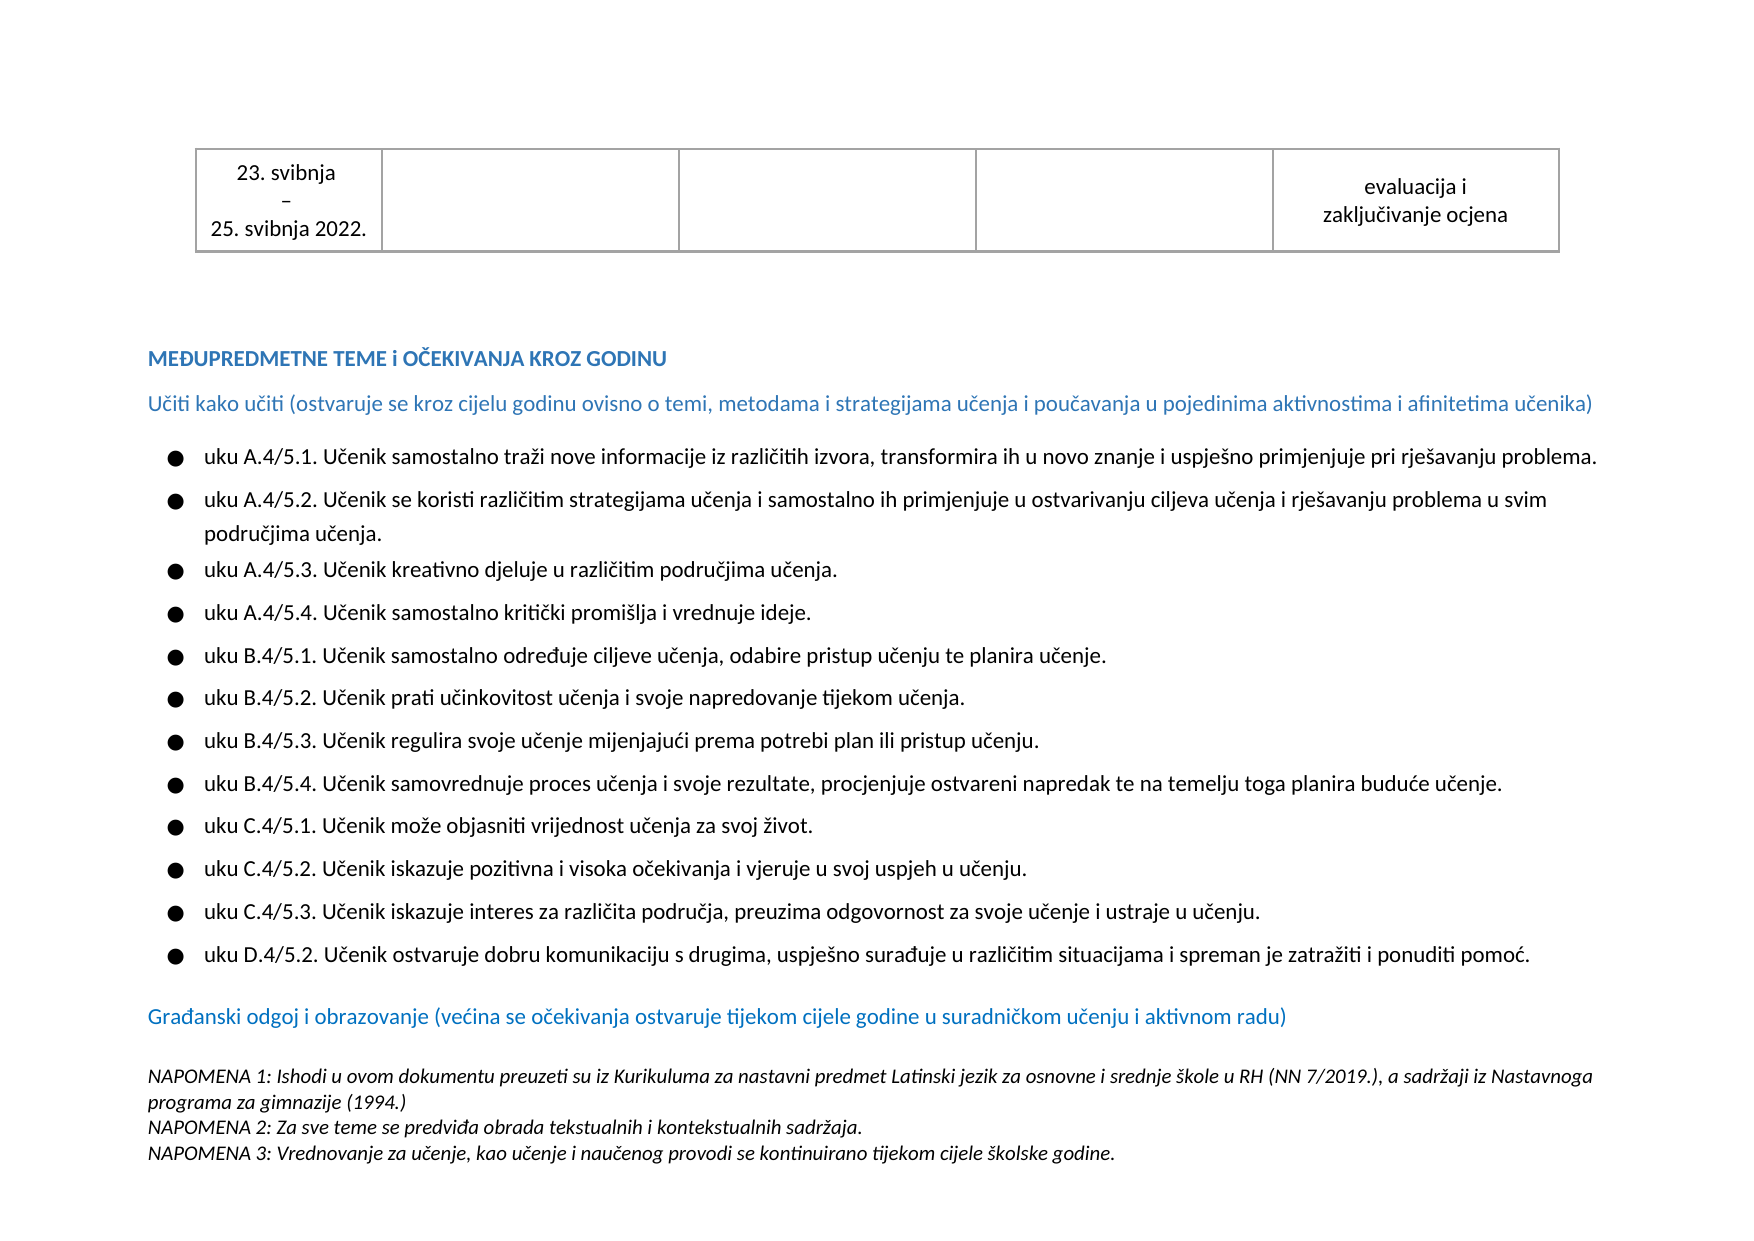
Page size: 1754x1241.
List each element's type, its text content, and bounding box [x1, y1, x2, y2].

table_cell [977, 150, 1272, 250]
list uku A.4/5.1. Učenik samostalno traži nove informacije iz različitih izvora, transformira ih u novo znanje i uspješno primjenjuje pri rješavanju problema. [166, 433, 1606, 476]
table_cell 23. svibnja – 25. svibnja 2022. [197, 150, 381, 250]
text Učiti kako učiti (ostvaruje se kroz cijelu godinu ovisno o temi, metodama i strategijama učenja i poučavanja u pojedinima aktivnostima i afinitetima učenika) [148, 389, 1606, 417]
table_cell [680, 150, 975, 250]
text Građanski odgoj i obrazovanje (većina se očekivanja ostvaruje tijekom cijele godine u suradničkom učenju i aktivnom radu) [148, 1002, 1606, 1030]
list uku B.4/5.3. Učenik regulira svoje učenje mijenjajući prema potrebi plan ili pristup učenju. [166, 718, 1606, 760]
list uku A.4/5.2. Učenik se koristi različitim strategijama učenja i samostalno ih primjenjuje u ostvarivanju ciljeva učenja i rješavanju problema u svim područjima učenja. [166, 476, 1606, 547]
list uku D.4/5.2. Učenik ostvaruje dobru komunikaciju s drugima, uspješno surađuje u različitim situacijama i spreman je zatražiti i ponuditi pomoć. [166, 931, 1606, 974]
list uku B.4/5.4. Učenik samovrednuje proces učenja i svoje rezultate, procjenjuje ostvareni napredak te na temelju toga planira buduće učenje. [166, 760, 1606, 803]
table_cell evaluacija i zaključivanje ocjena [1274, 150, 1558, 250]
list uku B.4/5.2. Učenik prati učinkovitost učenja i svoje napredovanje tijekom učenja. [166, 675, 1606, 718]
list uku C.4/5.1. Učenik može objasniti vrijednost učenja za svoj život. [166, 803, 1606, 846]
text MEĐUPREDMETNE TEME i OČEKIVANJA KROZ GODINU [148, 344, 1606, 372]
list uku B.4/5.1. Učenik samostalno određuje ciljeve učenja, odabire pristup učenju te planira učenje. [166, 632, 1606, 675]
list uku C.4/5.3. Učenik iskazuje interes za različita područja, preuzima odgovornost za svoje učenje i ustraje u učenju. [166, 888, 1606, 931]
list uku C.4/5.2. Učenik iskazuje pozitivna i visoka očekivanja i vjeruje u svoj uspjeh u učenju. [166, 846, 1606, 888]
list uku A.4/5.3. Učenik kreativno djeluje u različitim područjima učenja. [166, 547, 1606, 589]
table_cell [383, 150, 678, 250]
list uku A.4/5.4. Učenik samostalno kritički promišlja i vrednuje ideje. [166, 589, 1606, 632]
